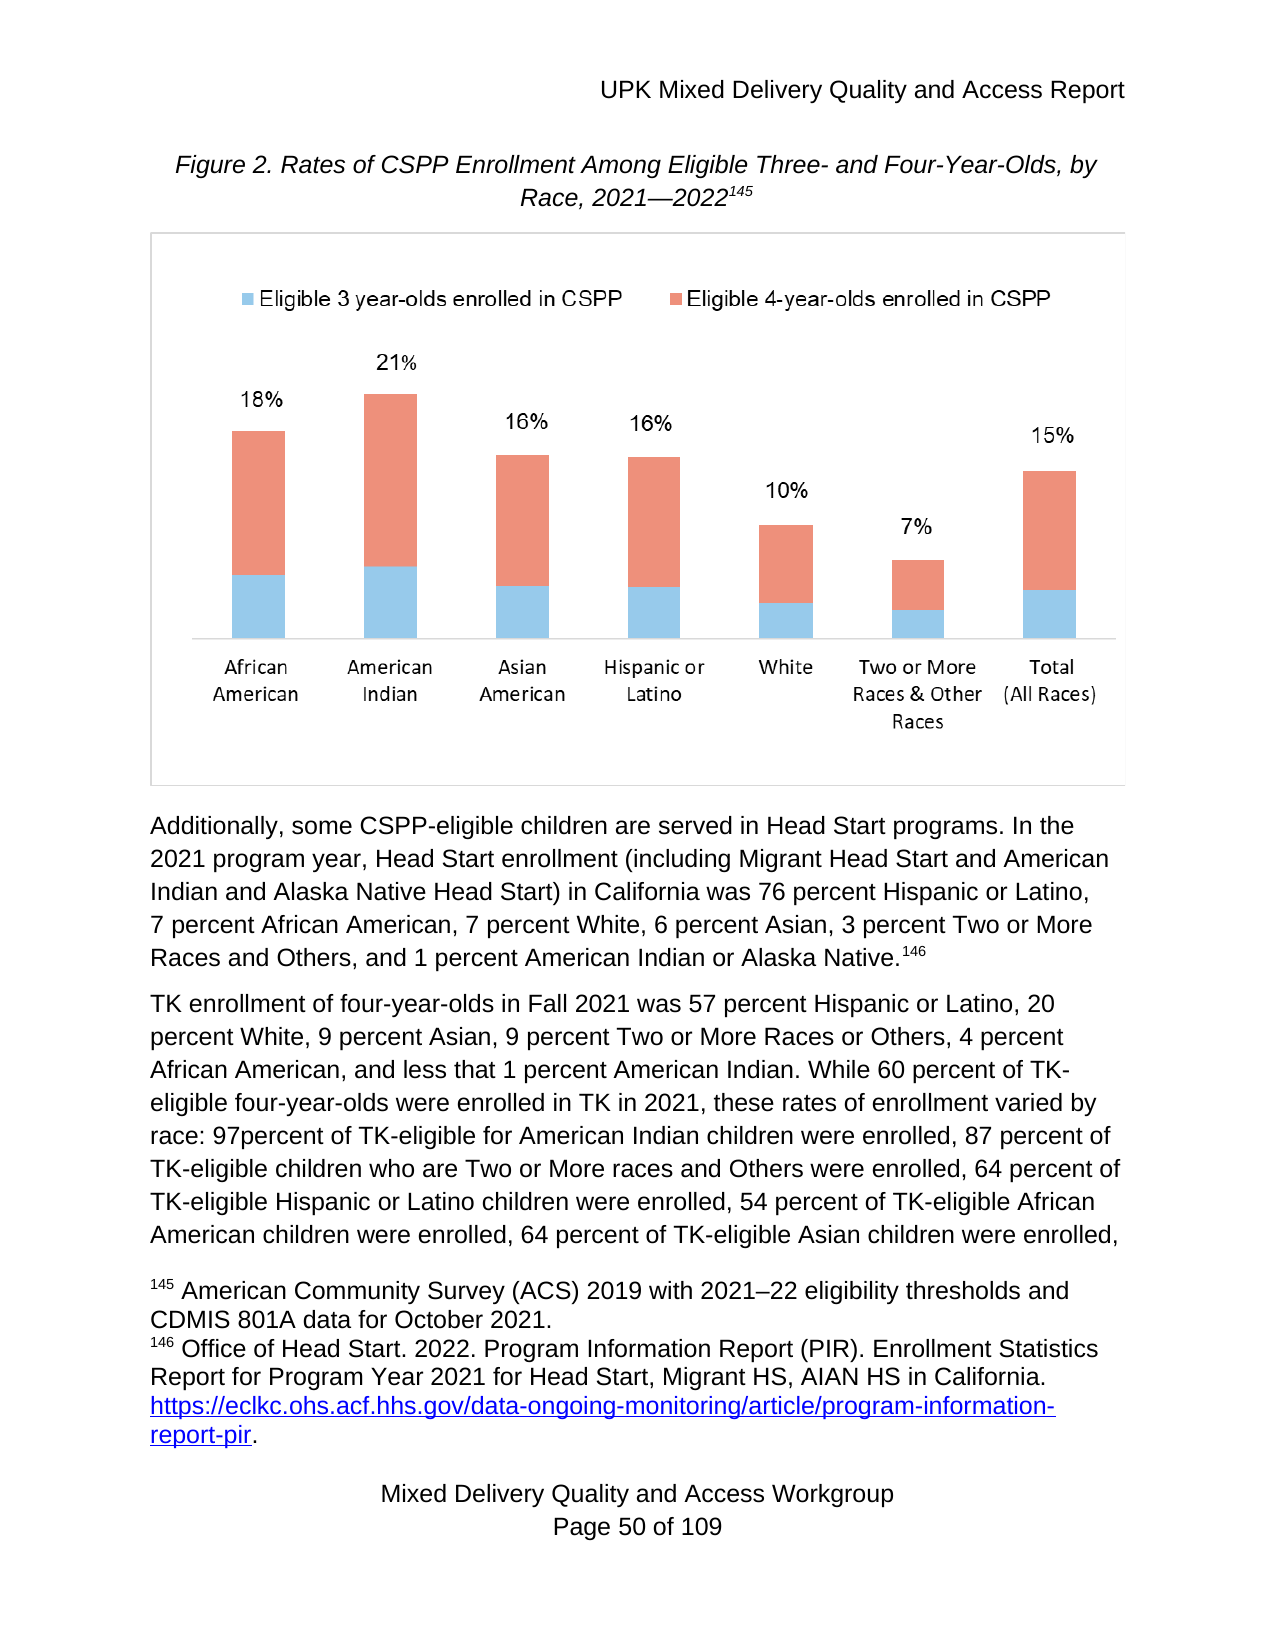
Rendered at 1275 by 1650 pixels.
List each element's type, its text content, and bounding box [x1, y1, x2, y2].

subtitle Figure 2. Rates of CSPP Enrollment Among Eligible Three- and Four-Year-Olds, by Race, 2021—2022 [150, 150, 1125, 212]
text Additionally, some CSPP-eligible children are served in Head Start programs. In the 2021 program year, Head Start enrollment (including Migrant Head Start and American Indian and Alaska Native Head Start) in California was 76 percent Hispanic or Latino, 7 percent African American, 7 percent White, 6 percent Asian, 3 percent Two or More Races and Others, and 1 percent American Indian or Alaska Native. [150, 811, 1125, 972]
picture [150, 232, 1125, 786]
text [150, 989, 1125, 1248]
